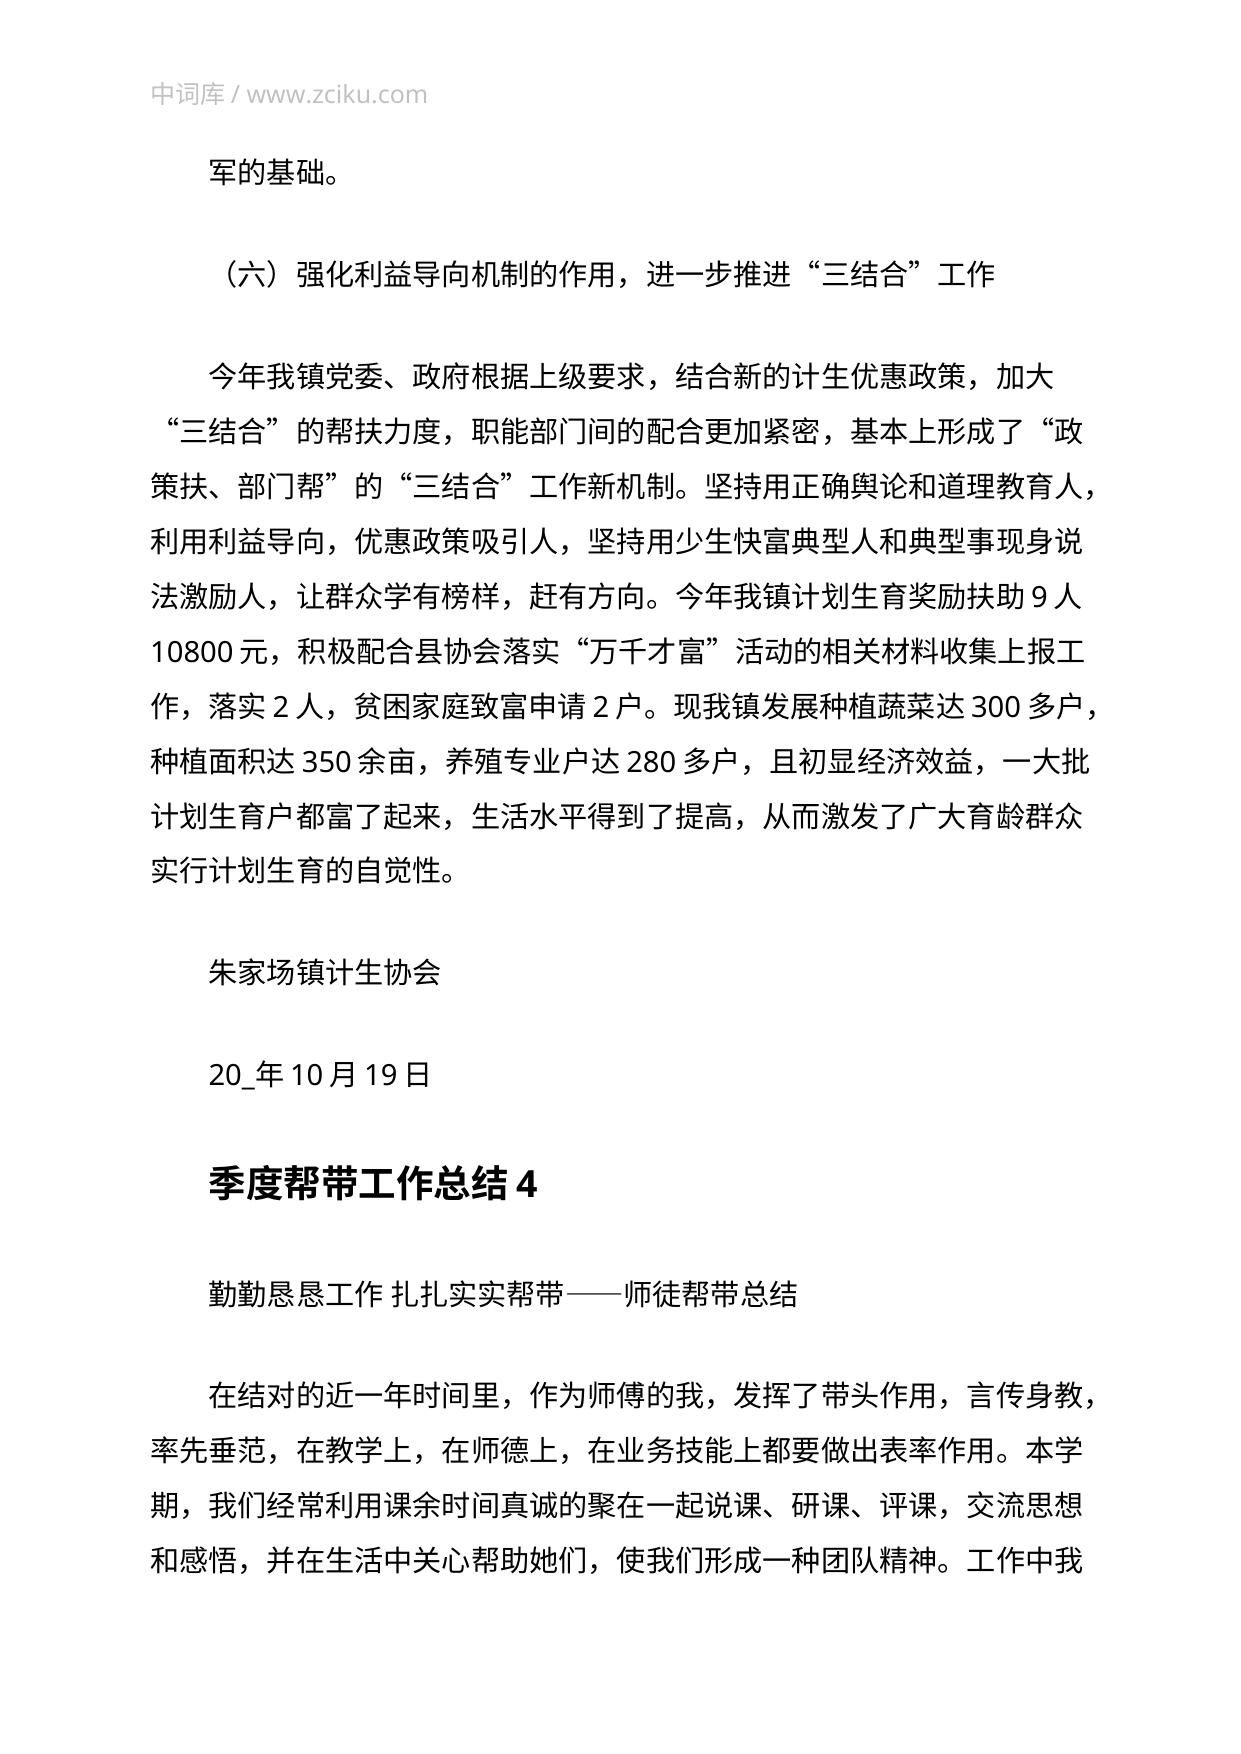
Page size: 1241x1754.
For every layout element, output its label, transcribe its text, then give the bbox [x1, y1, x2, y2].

text 20_年10月19日 [150, 1052, 1090, 1094]
text 季度帮带工作总结4 [150, 1153, 1090, 1208]
text （六）强化利益导向机制的作用，进一步推进“三结合”工作 [150, 252, 1090, 294]
text 今年我镇党委、政府根据上级要求，结合新的计生优惠政策，加大“三结合”的帮扶力度，职能部门间的配合更加紧密，基本上形成了“政策扶、部门帮”的“三结合”工作新机制。坚持用正确舆论和道理教育人，利用利益导向，优惠政策吸引人，坚持用少生快富典型人和典型事现身说法激励人，让群众学有榜样，赶有方向。今年我镇计划生育奖励扶助9人10800元，积极配合县协会落实“万千才富”活动的相关材料收集上报工作，落实2人，贫困家庭致富申请2户。现我镇发展种植蔬菜达300多户，种植面积达350余亩，养殖专业户达280多户，且初显经济效益，一大批计划生育户都富了起来，生活水平得到了提高，从而激发了广大育龄群众实行计划生育的自觉性。 [150, 353, 1090, 890]
text 朱家场镇计生协会 [150, 950, 1090, 992]
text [150, 1373, 1090, 1580]
text 军的基础。 [150, 150, 1090, 192]
text 勤勤恳恳工作 扎扎实实帮带——师徒帮带总结 [150, 1271, 1090, 1313]
